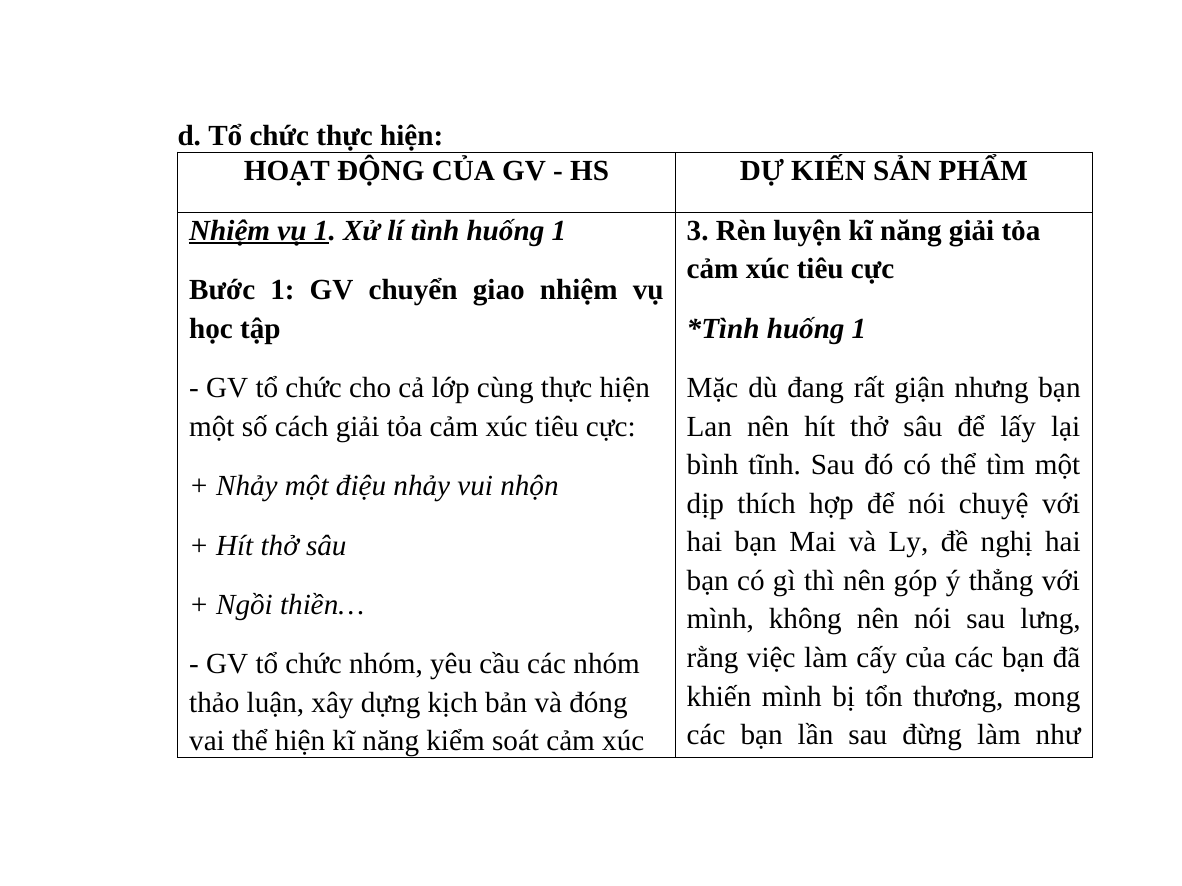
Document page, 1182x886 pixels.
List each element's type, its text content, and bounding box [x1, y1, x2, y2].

text d. Tổ chức thực hiện: [177, 118, 1092, 152]
table_header HOẠT ĐỘNG CỦA GV - HS [178, 153, 675, 212]
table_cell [178, 213, 675, 757]
table_header DỰ KIẾN SẢN PHẨM [676, 153, 1092, 212]
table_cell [676, 213, 1092, 757]
